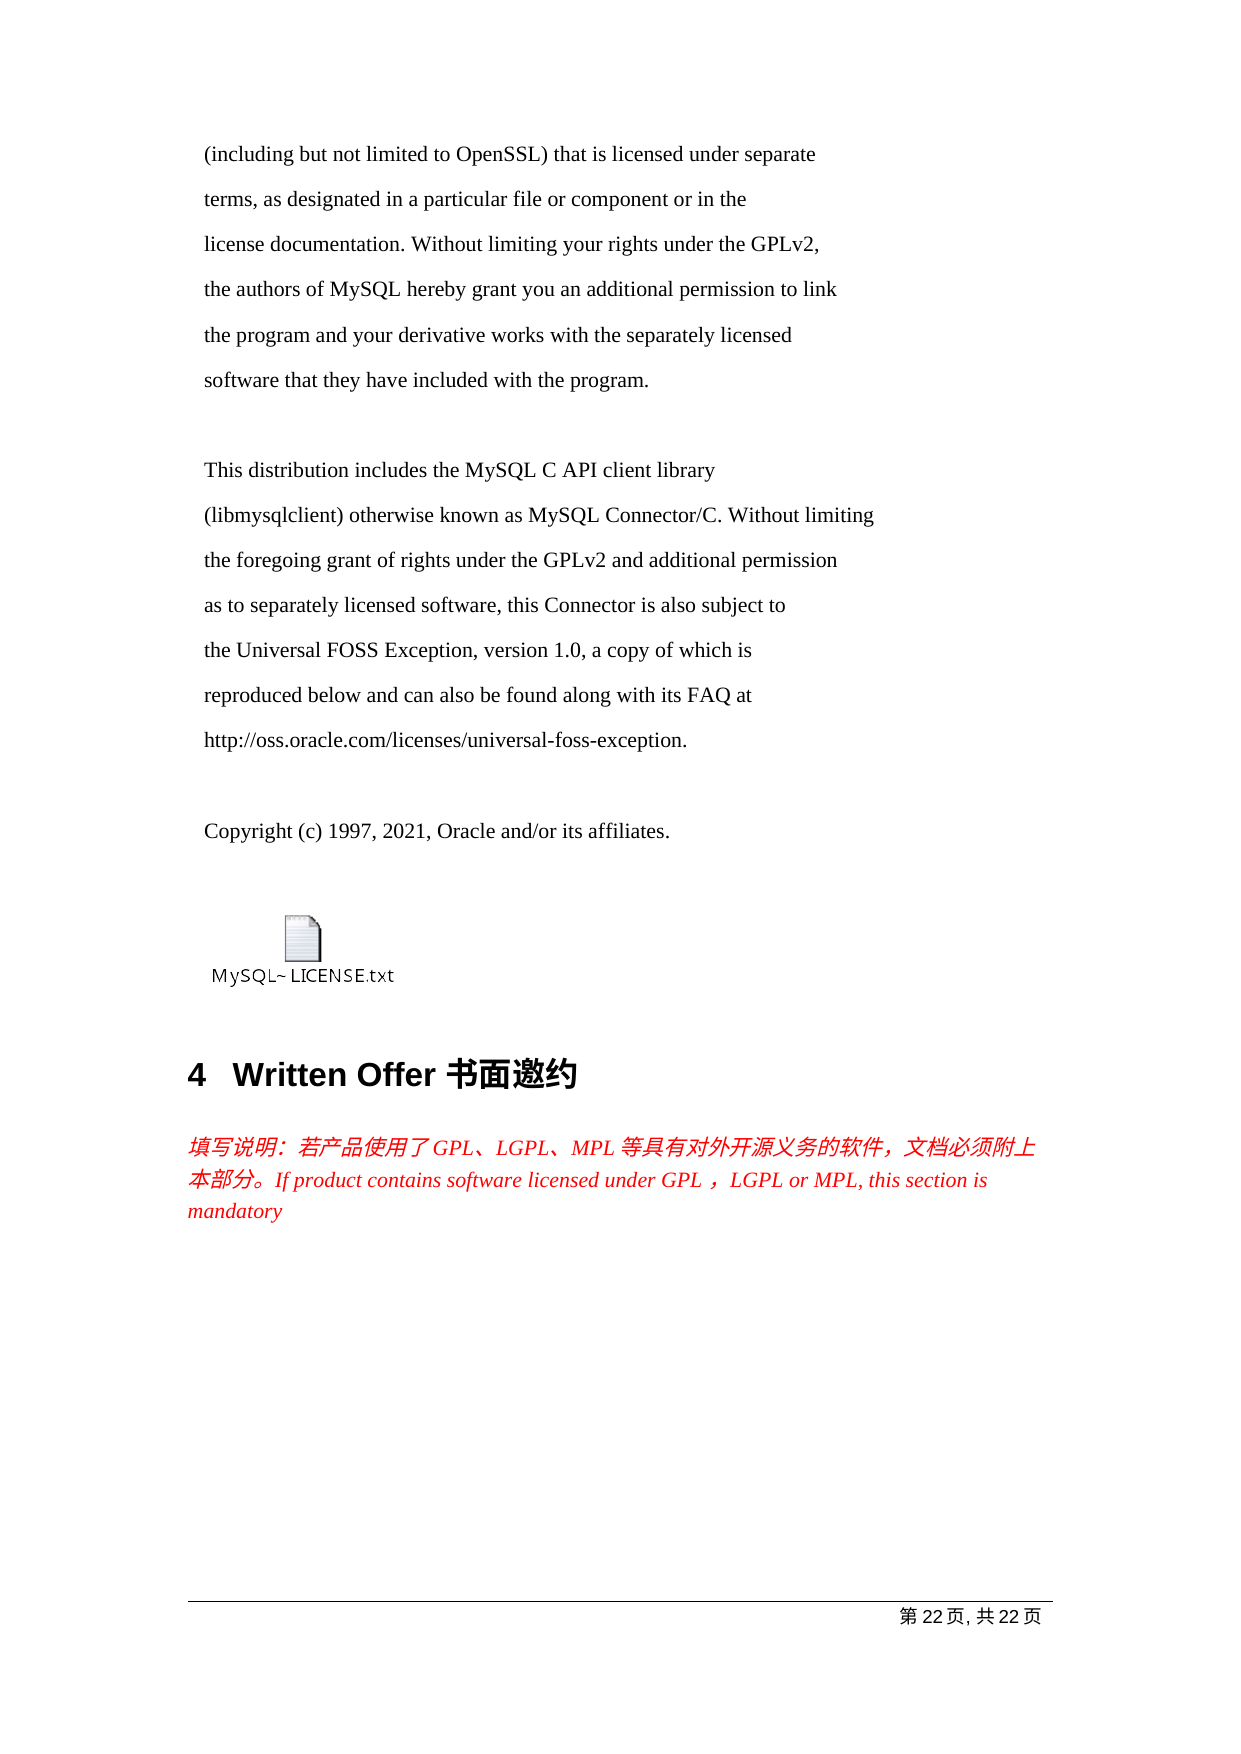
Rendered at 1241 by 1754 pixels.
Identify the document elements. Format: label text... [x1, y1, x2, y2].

text the authors of MySQL hereby grant you an additional permission to link [187, 273, 1053, 305]
text software that they have included with the program. [187, 363, 1053, 396]
text the program and your derivative works with the separately licensed [187, 318, 1053, 350]
text This distribution includes the MySQL C API client library [187, 453, 1053, 486]
text (including but not limited to OpenSSL) that is licensed under separate [187, 137, 1053, 170]
text terms, as designated in a particular file or component or in the [187, 183, 1053, 215]
text license documentation. Without limiting your rights under the GPLv2, [187, 228, 1053, 260]
text the foregoing grant of rights under the GPLv2 and additional permission [187, 543, 1053, 576]
subtitle Written Offer 书面邀约 [187, 1039, 1053, 1104]
text (libmysqlclient) otherwise known as MySQL Connector/C. Without limiting [187, 498, 1053, 531]
text Copyright (c) 1997, 2021, Oracle and/or its affiliates. [187, 814, 1053, 847]
text reproduced below and can also be found along with its FAQ at [187, 679, 1053, 711]
text 填写说明：若产品使用了GPL、LGPL、MPL等具有对外开源义务的软件，文档必须附上本部分。If product contains software licensed under GPL ，LGPL or MPL, this section is mandatory [187, 1129, 1053, 1227]
text the Universal FOSS Exception, version 1.0, a copy of which is [187, 634, 1053, 666]
text http://oss.oracle.com/licenses/universal-foss-exception. [187, 724, 1053, 756]
text as to separately licensed software, this Connector is also subject to [187, 588, 1053, 621]
